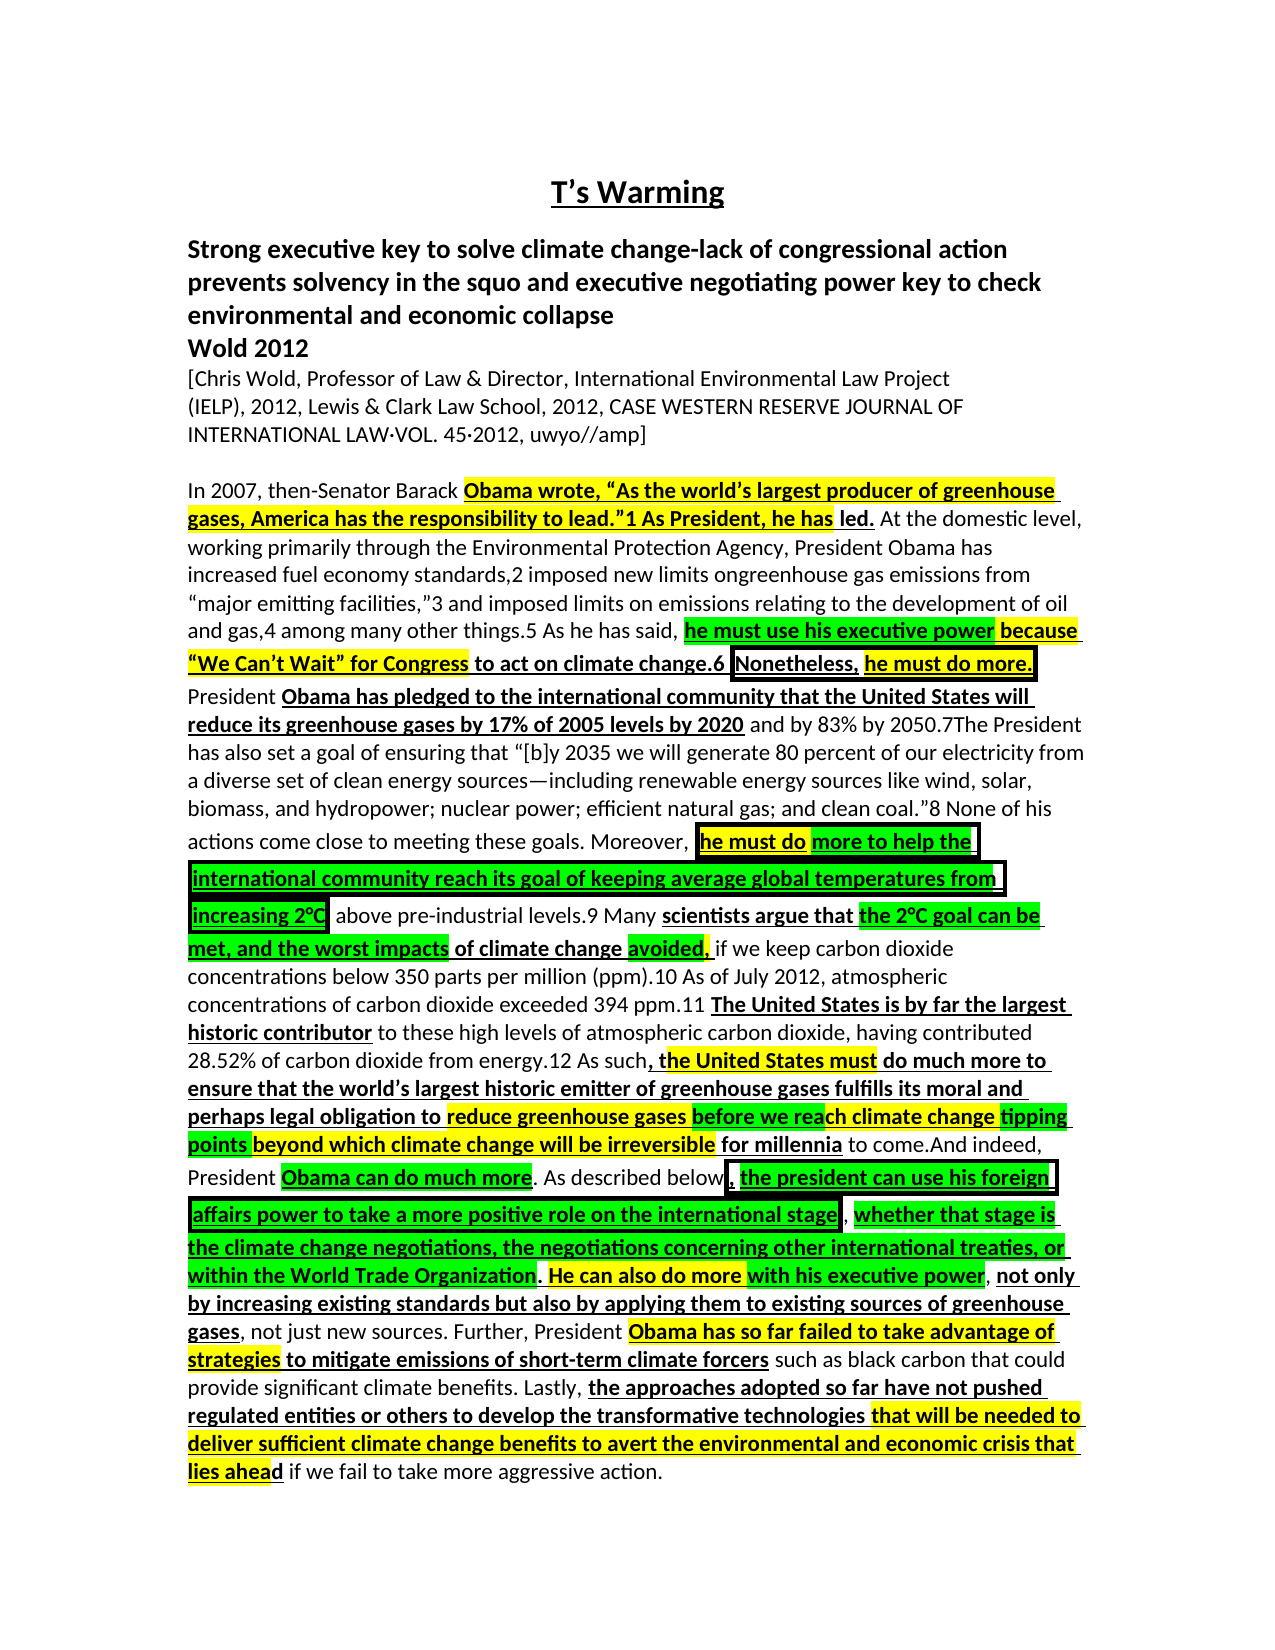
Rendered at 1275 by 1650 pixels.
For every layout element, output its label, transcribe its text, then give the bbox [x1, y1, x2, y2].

text [Chris Wold, Professor of Law & Director, International Environmental Law Project [187, 364, 1087, 392]
subtitle T’s Warming [187, 171, 1087, 212]
text In 2007, then-Senator Barack Obama wrote, “As the world’s largest producer of greenhouse gases, America has the responsibility to lead.”1 As President, he has led. At the domestic level, working primarily through the Environmental Protection Agency, President Obama has increased fuel economy standards,2 imposed new limits ongreenhouse gas emissions from “major emitting facilities,”3 and imposed limits on emissions relating to the development of oil and gas,4 among many other things.5 As he has said, he must use his executive power because “We Can’t Wait” for Congress to act on climate change.6 Nonetheless, he must do more. President Obama has pledged to the international community that the United States will reduce its greenhouse gases by 17% of 2005 levels by 2020 and by 83% by 2050.7The President has also set a goal of ensuring that “[b]y 2035 we will generate 80 percent of our electricity from a diverse set of clean energy sources—including renewable energy sources like wind, solar, biomass, and hydropower; nuclear power; efficient natural gas; and clean coal.”8 None of his actions come close to meeting these goals. Moreover, he must do more to help the international community reach its goal of keeping average global temperatures from increasing 2°C above pre-industrial levels.9 Many scientists argue that the 2°C goal can be met, and the worst impacts of climate change avoided, if we keep carbon dioxide concentrations below 350 parts per million (ppm).10 As of July 2012, atmospheric concentrations of carbon dioxide exceeded 394 ppm.11 The United States is by far the largest historic contributor to these high levels of atmospheric carbon dioxide, having contributed 28.52% of carbon dioxide from energy.12 As such, the United States must do much more to ensure that the world’s largest historic emitter of greenhouse gases fulfills its moral and perhaps legal obligation to reduce greenhouse gases before we reach climate change tipping points beyond which climate change will be irreversible for millennia to come.And indeed, President Obama can do much more. As described below, the president can use his foreign affairs power to take a more positive role on the international stage, whether that stage is the climate change negotiations, the negotiations concerning other international treaties, or within the World Trade Organization. He can also do more with his executive power, not only by increasing existing standards but also by applying them to existing sources of greenhouse gases, not just new sources. Further, President Obama has so far failed to take advantage of strategies to mitigate emissions of short-term climate forcers such as black carbon that could provide significant climate benefits. Lastly, the approaches adopted so far have not pushed regulated entities or others to develop the transformative technologies that will be needed to deliver sufficient climate change benefits to avert the environmental and economic crisis that lies ahead if we fail to take more aggressive action. [187, 477, 1087, 1486]
text (IELP), 2012, Lewis & Clark Law School, 2012, CASE WESTERN RESERVE JOURNAL OF INTERNATIONAL LAW·VOL. 45·2012, uwyo//amp] [187, 392, 1087, 448]
text Wold 2012 [187, 331, 1087, 364]
subtitle Strong executive key to solve climate change-lack of congressional action prevents solvency in the squo and executive negotiating power key to check environmental and economic collapse [187, 232, 1087, 331]
